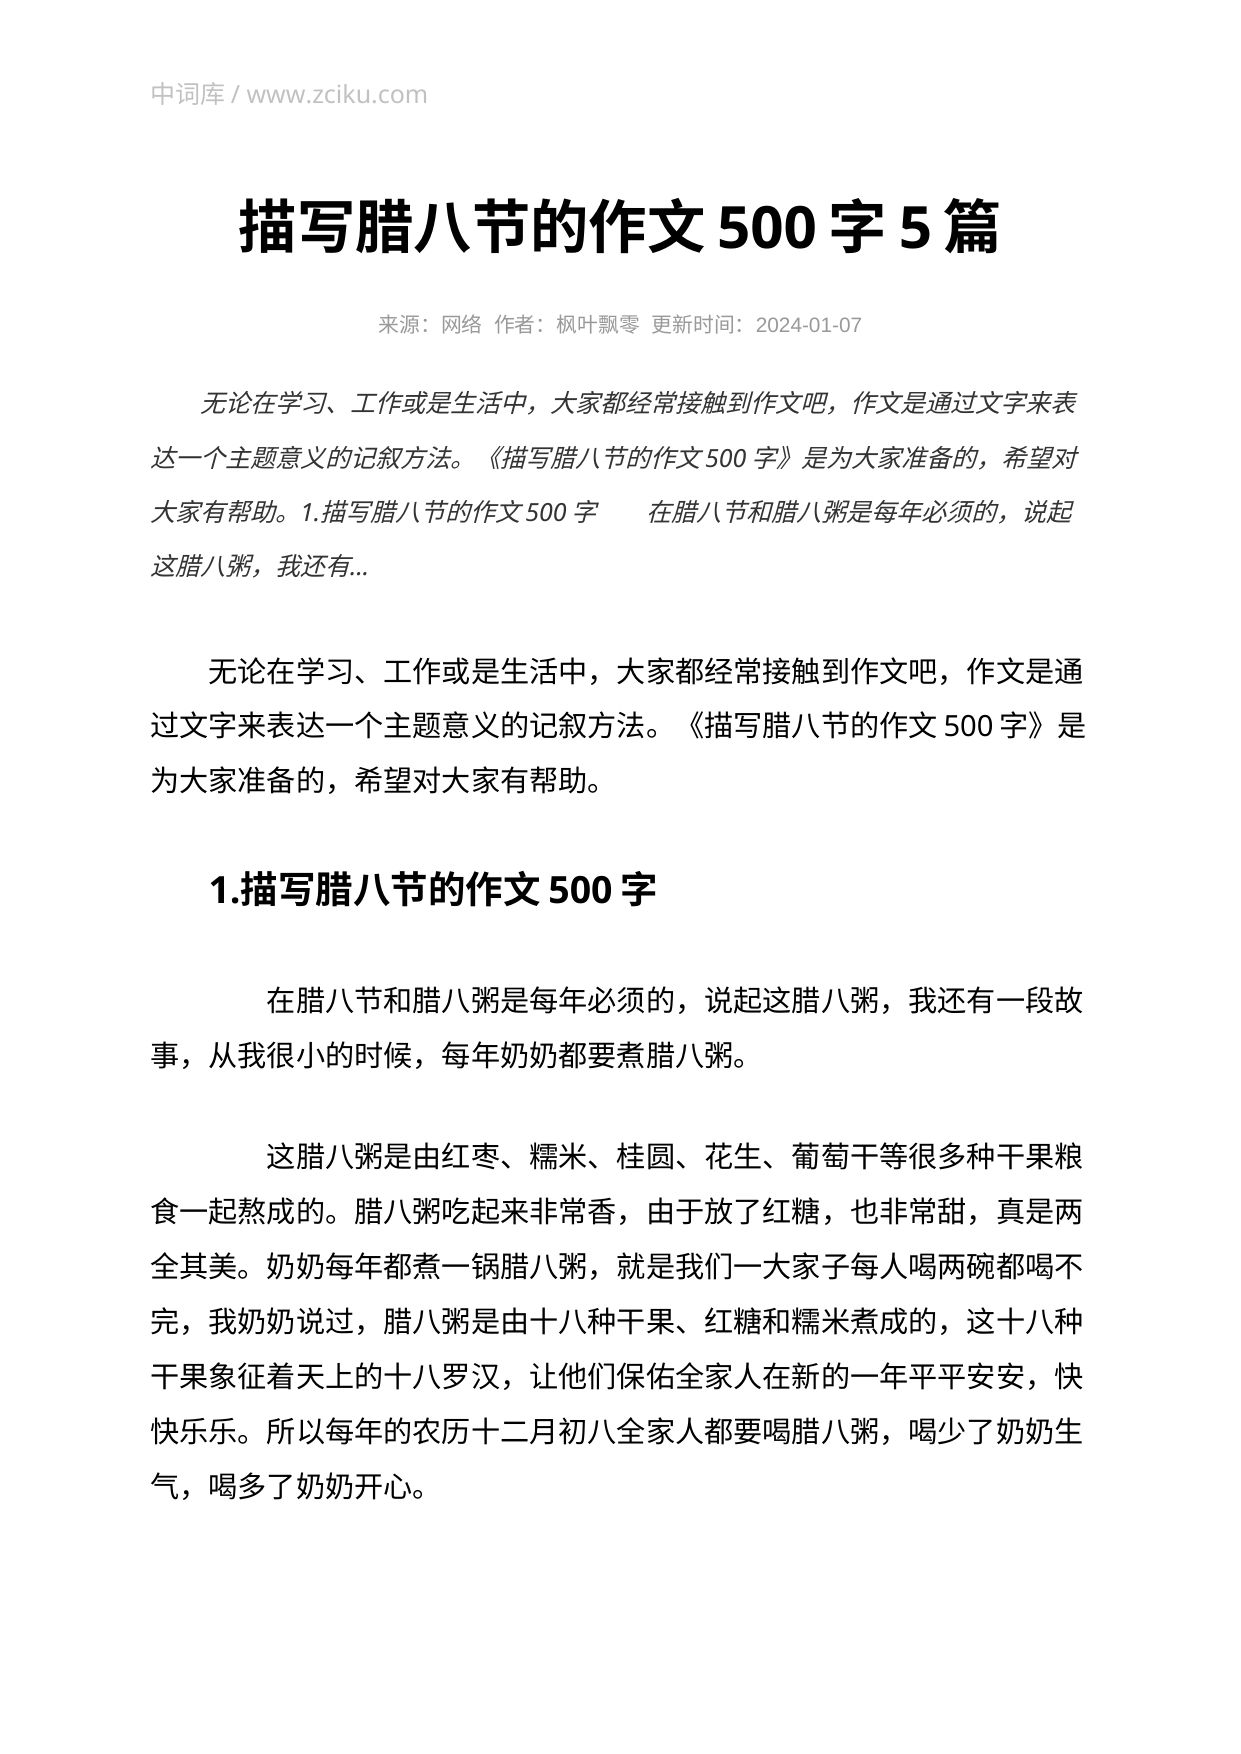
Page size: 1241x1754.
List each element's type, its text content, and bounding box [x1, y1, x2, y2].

text 无论在学习、工作或是生活中，大家都经常接触到作文吧，作文是通过文字来表达一个主题意义的记叙方法。《描写腊八节的作文500字》是为大家准备的，希望对大家有帮助。1.描写腊八节的作文500字 在腊八节和腊八粥是每年必须的，说起这腊八粥，我还有... [150, 384, 1090, 583]
text 无论在学习、工作或是生活中，大家都经常接触到作文吧，作文是通过文字来表达一个主题意义的记叙方法。《描写腊八节的作文500字》是为大家准备的，希望对大家有帮助。 [150, 648, 1090, 800]
subtitle 描写腊八节的作文500字5篇 [150, 181, 1090, 266]
text 来源：网络 作者：枫叶飘零 更新时间：2024-01-07 [150, 313, 1090, 337]
text 在腊八节和腊八粥是每年必须的，说起这腊八粥，我还有一段故事，从我很小的时候，每年奶奶都要煮腊八粥。 [150, 977, 1090, 1074]
text 1.描写腊八节的作文500字 [150, 860, 1090, 914]
text 这腊八粥是由红枣、糯米、桂圆、花生、葡萄干等很多种干果粮食一起熬成的。腊八粥吃起来非常香，由于放了红糖，也非常甜，真是两全其美。奶奶每年都煮一锅腊八粥，就是我们一大家子每人喝两碗都喝不完，我奶奶说过，腊八粥是由十八种干果、红糖和糯米煮成的，这十八种干果象征着天上的十八罗汉，让他们保佑全家人在新的一年平平安安，快快乐乐。所以每年的农历十二月初八全家人都要喝腊八粥，喝少了奶奶生气，喝多了奶奶开心。 [150, 1134, 1090, 1506]
